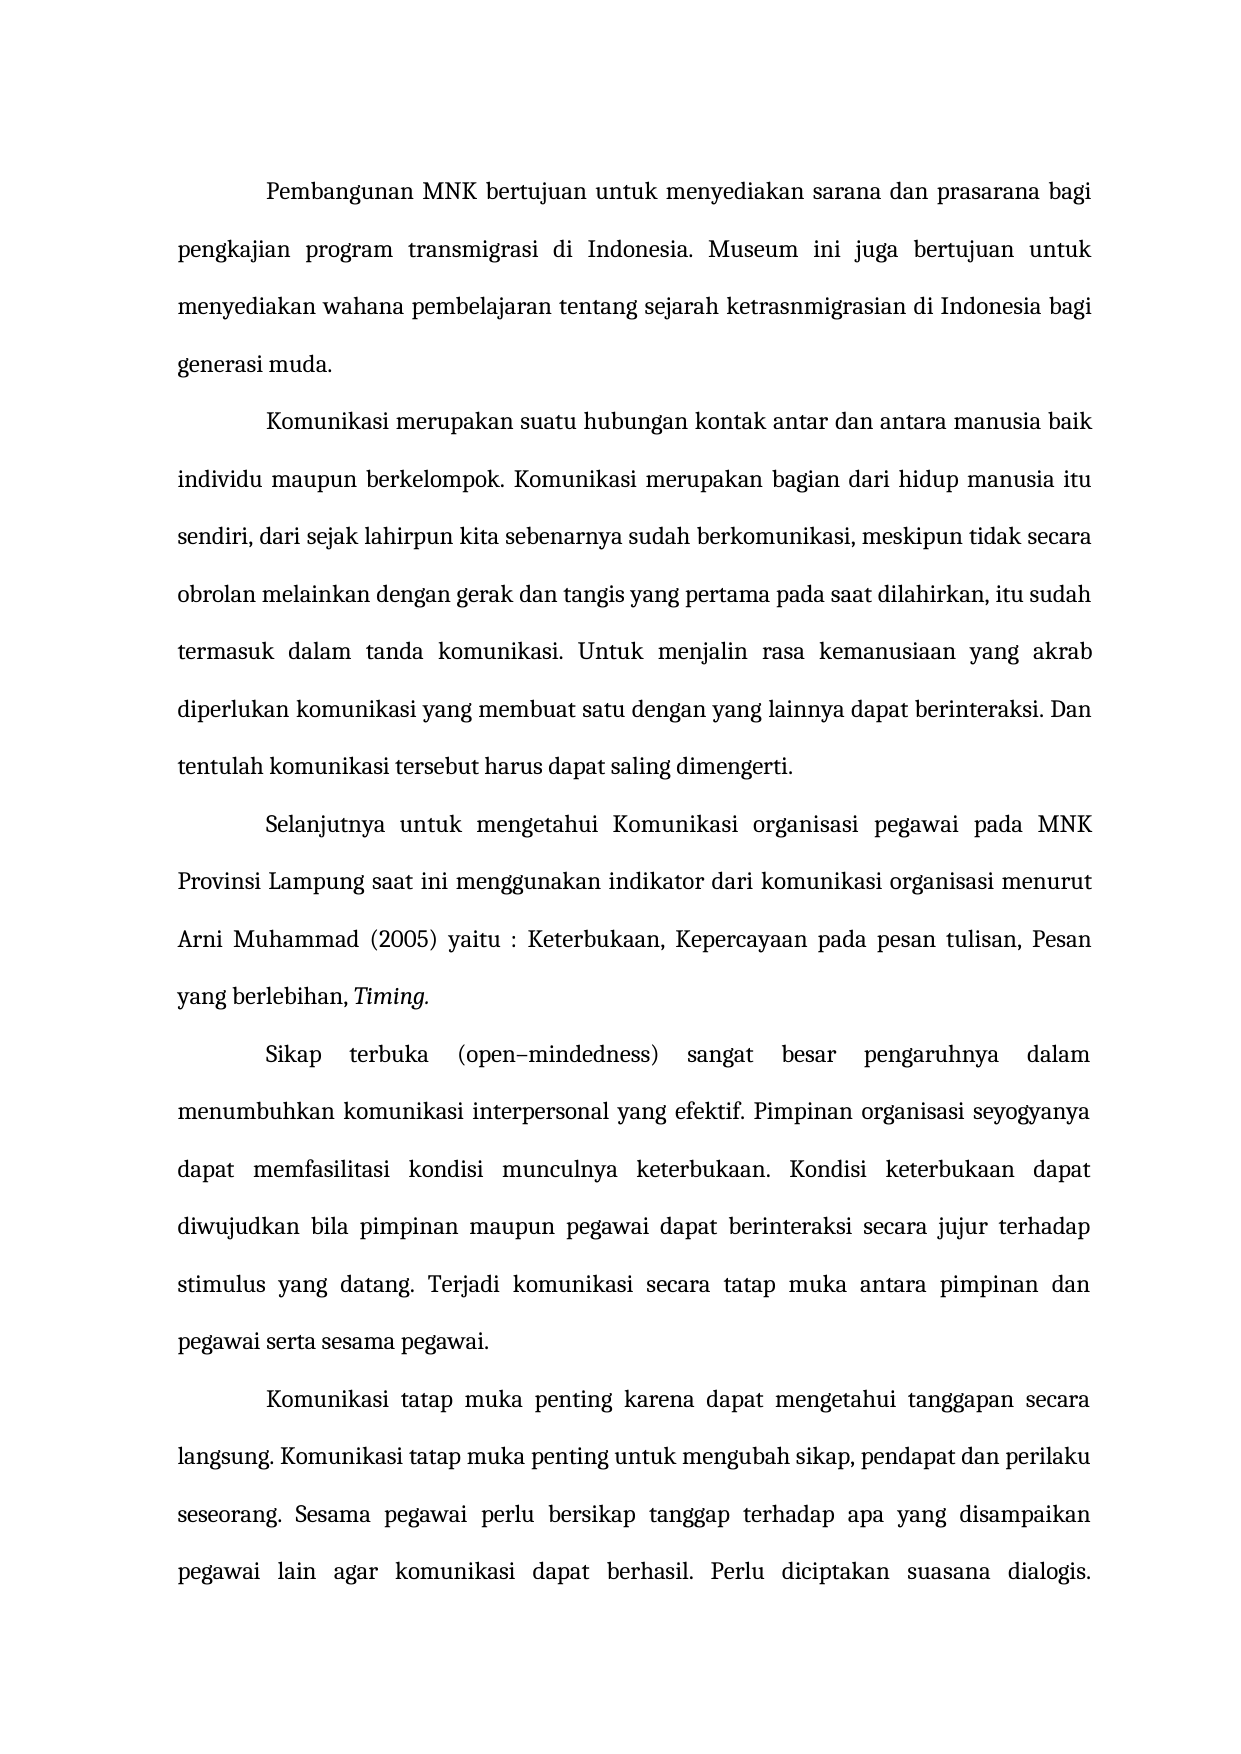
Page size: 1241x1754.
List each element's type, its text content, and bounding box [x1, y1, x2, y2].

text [177, 1385, 1091, 1586]
text Pembangunan MNK bertujuan untuk menyediakan sarana dan prasarana bagi pengkajian program transmigrasi di Indonesia. Museum ini juga bertujuan untuk menyediakan wahana pembelajaran tentang sejarah ketrasnmigrasian di Indonesia bagi generasi muda. [177, 177, 1092, 378]
text Selanjutnya untuk mengetahui Komunikasi organisasi pegawai pada MNK Provinsi Lampung saat ini menggunakan indikator dari komunikasi organisasi menurut Arni Muhammad (2005) yaitu : Keterbukaan, Kepercayaan pada pesan tulisan, Pesan yang berlebihan, Timing. [177, 810, 1092, 1011]
text Komunikasi merupakan suatu hubungan kontak antar dan antara manusia baik individu maupun berkelompok. Komunikasi merupakan bagian dari hidup manusia itu sendiri, dari sejak lahirpun kita sebenarnya sudah berkomunikasi, meskipun tidak secara obrolan melainkan dengan gerak dan tangis yang pertama pada saat dilahirkan, itu sudah termasuk dalam tanda komunikasi. Untuk menjalin rasa kemanusiaan yang akrab diperlukan komunikasi yang membuat satu dengan yang lainnya dapat berinteraksi. Dan tentulah komunikasi tersebut harus dapat saling dimengerti. [177, 407, 1092, 781]
text Sikap terbuka (open–mindedness) sangat besar pengaruhnya dalam menumbuhkan komunikasi interpersonal yang efektif. Pimpinan organisasi seyogyanya dapat memfasilitasi kondisi munculnya keterbukaan. Kondisi keterbukaan dapat diwujudkan bila pimpinan maupun pegawai dapat berinteraksi secara jujur terhadap stimulus yang datang. Terjadi komunikasi secara tatap muka antara pimpinan dan pegawai serta sesama pegawai. [177, 1040, 1091, 1356]
